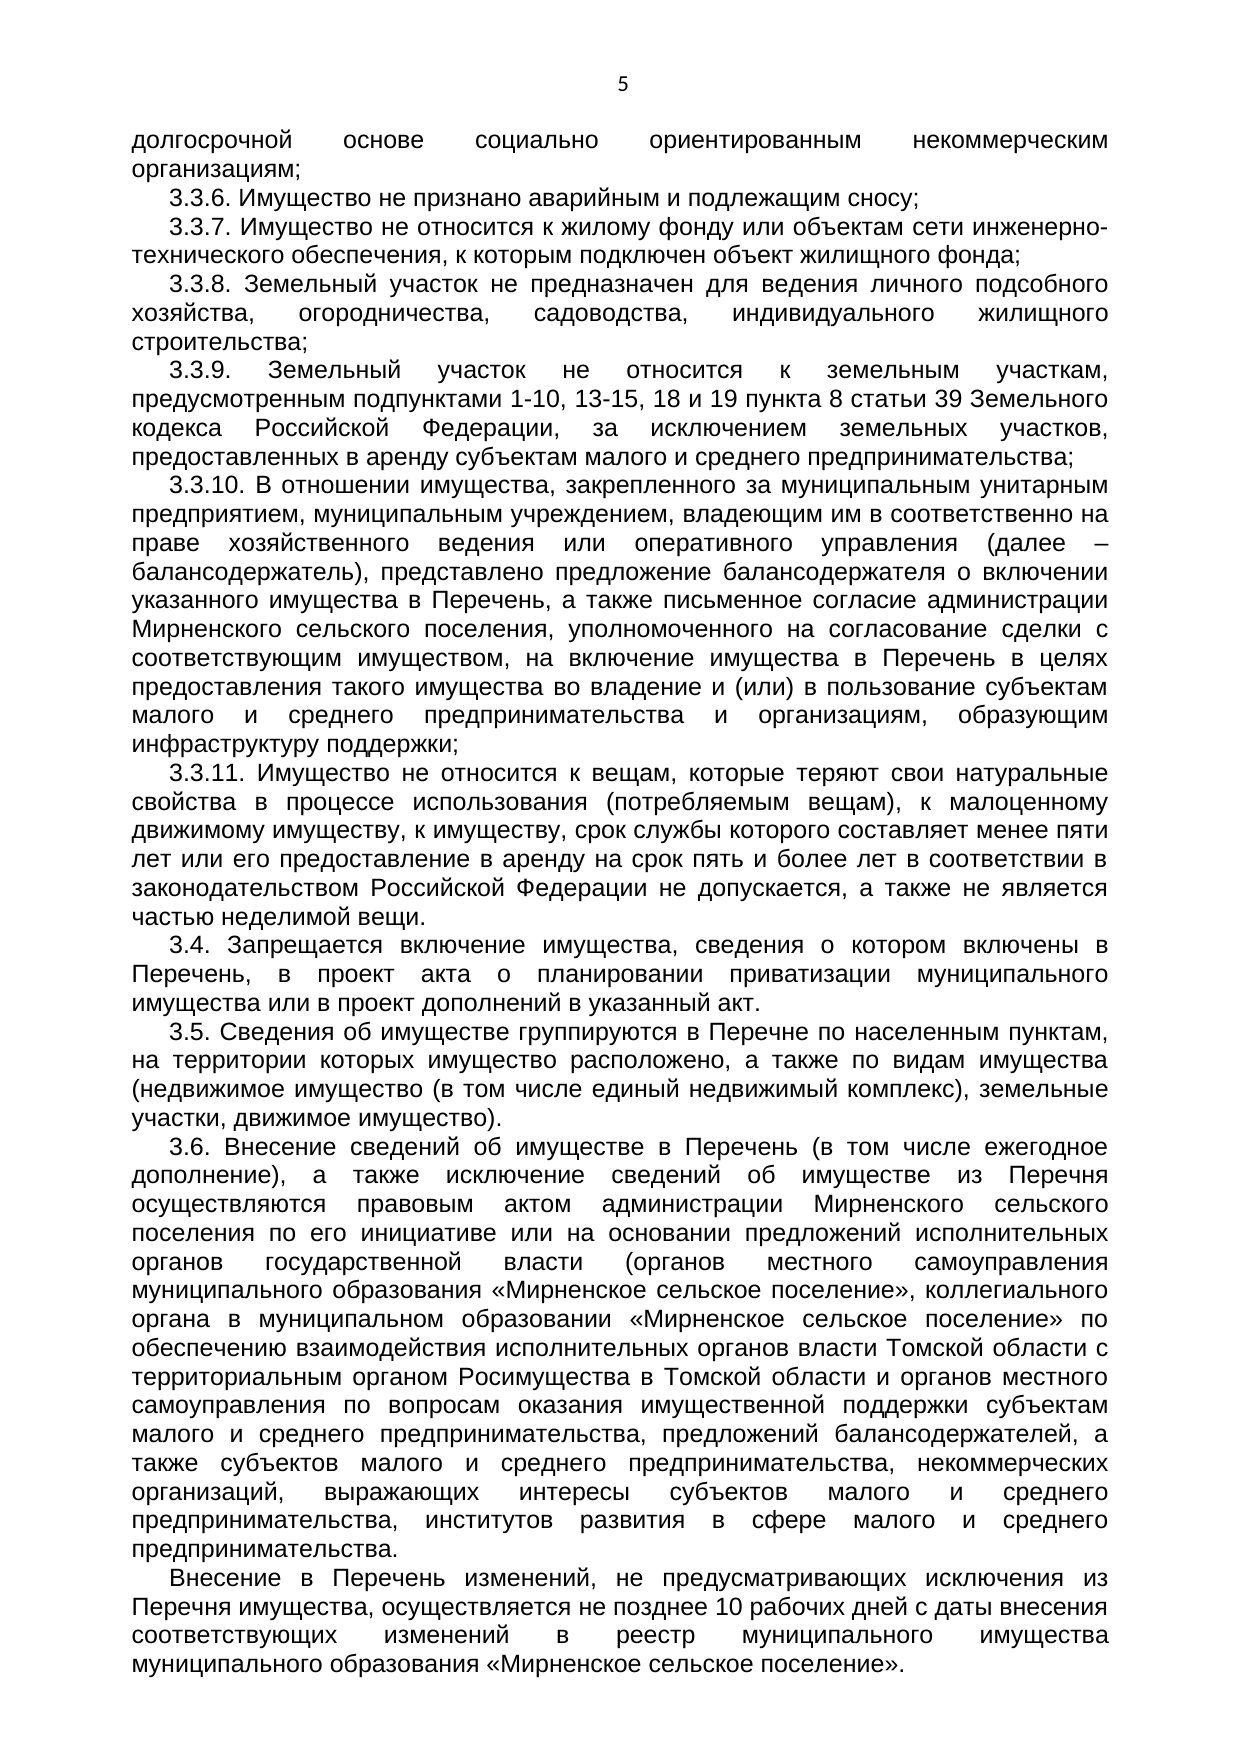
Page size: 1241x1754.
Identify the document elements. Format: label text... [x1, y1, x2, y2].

text Внесение в Перечень изменений, не предусматривающих исключения из Перечня имущества, осуществляется не позднее 10 рабочих дней с даты внесения соответствующих изменений в реестр муниципального имущества муниципального образования «Мирненское сельское поселение». [131, 1563, 1109, 1678]
text 3.3.7. Имущество не относится к жилому фонду или объектам сети инженерно-технического обеспечения, к которым подключен объект жилищного фонда; [131, 211, 1109, 269]
text 3.3.8. Земельный участок не предназначен для ведения личного подсобного хозяйства, огородничества, садоводства, индивидуального жилищного строительства; [131, 269, 1109, 355]
text 3.6. Внесение сведений об имуществе в Перечень (в том числе ежегодное дополнение), а также исключение сведений об имуществе из Перечня осуществляются правовым актом администрации Мирненского сельского поселения по его инициативе или на основании предложений исполнительных органов государственной власти (органов местного самоуправления муниципального образования «Мирненское сельское поселение», коллегиального органа в муниципальном образовании «Мирненское сельское поселение» по обеспечению взаимодействия исполнительных органов власти Томской области с территориальным органом Росимущества в Томской области и органов местного самоуправления по вопросам оказания имущественной поддержки субъектам малого и среднего предпринимательства, предложений балансодержателей, а также субъектов малого и среднего предпринимательства, некоммерческих организаций, выражающих интересы субъектов малого и среднего предпринимательства, институтов развития в сфере малого и среднего предпринимательства. [131, 1131, 1109, 1563]
text 3.3.10. В отношении имущества, закрепленного за муниципальным унитарным предприятием, муниципальным учреждением, владеющим им в соответственно на праве хозяйственного ведения или оперативного управления (далее – балансодержатель), представлено предложение балансодержателя о включении указанного имущества в Перечень, а также письменное согласие администрации Мирненского сельского поселения, уполномоченного на согласование сделки с соответствующим имуществом, на включение имущества в Перечень в целях предоставления такого имущества во владение и (или) в пользование субъектам малого и среднего предпринимательства и организациям, образующим инфраструктуру поддержки; [131, 470, 1109, 758]
text 3.5. Сведения об имуществе группируются в Перечне по населенным пунктам, на территории которых имущество расположено, а также по видам имущества (недвижимое имущество (в том числе единый недвижимый комплекс), земельные участки, движимое имущество). [131, 1016, 1109, 1131]
text 3.4. Запрещается включение имущества, сведения о котором включены в Перечень, в проект акта о планировании приватизации муниципального имущества или в проект дополнений в указанный акт. [131, 930, 1109, 1016]
text 3.3.9. Земельный участок не относится к земельным участкам, предусмотренным подпунктами 1-10, 13-15, 18 и 19 пункта 8 статьи 39 Земельного кодекса Российской Федерации, за исключением земельных участков, предоставленных в аренду субъектам малого и среднего предпринимательства; [131, 355, 1109, 470]
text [131, 125, 1109, 183]
text 3.3.6. Имущество не признано аварийным и подлежащим сносу; [131, 183, 1109, 211]
text 3.3.11. Имущество не относится к вещам, которые теряют свои натуральные свойства в процессе использования (потребляемым вещам), к малоценному движимому имуществу, к имуществу, срок службы которого составляет менее пяти лет или его предоставление в аренду на срок пять и более лет в соответствии в законодательством Российской Федерации не допускается, а также не является частью неделимой вещи. [131, 758, 1109, 930]
